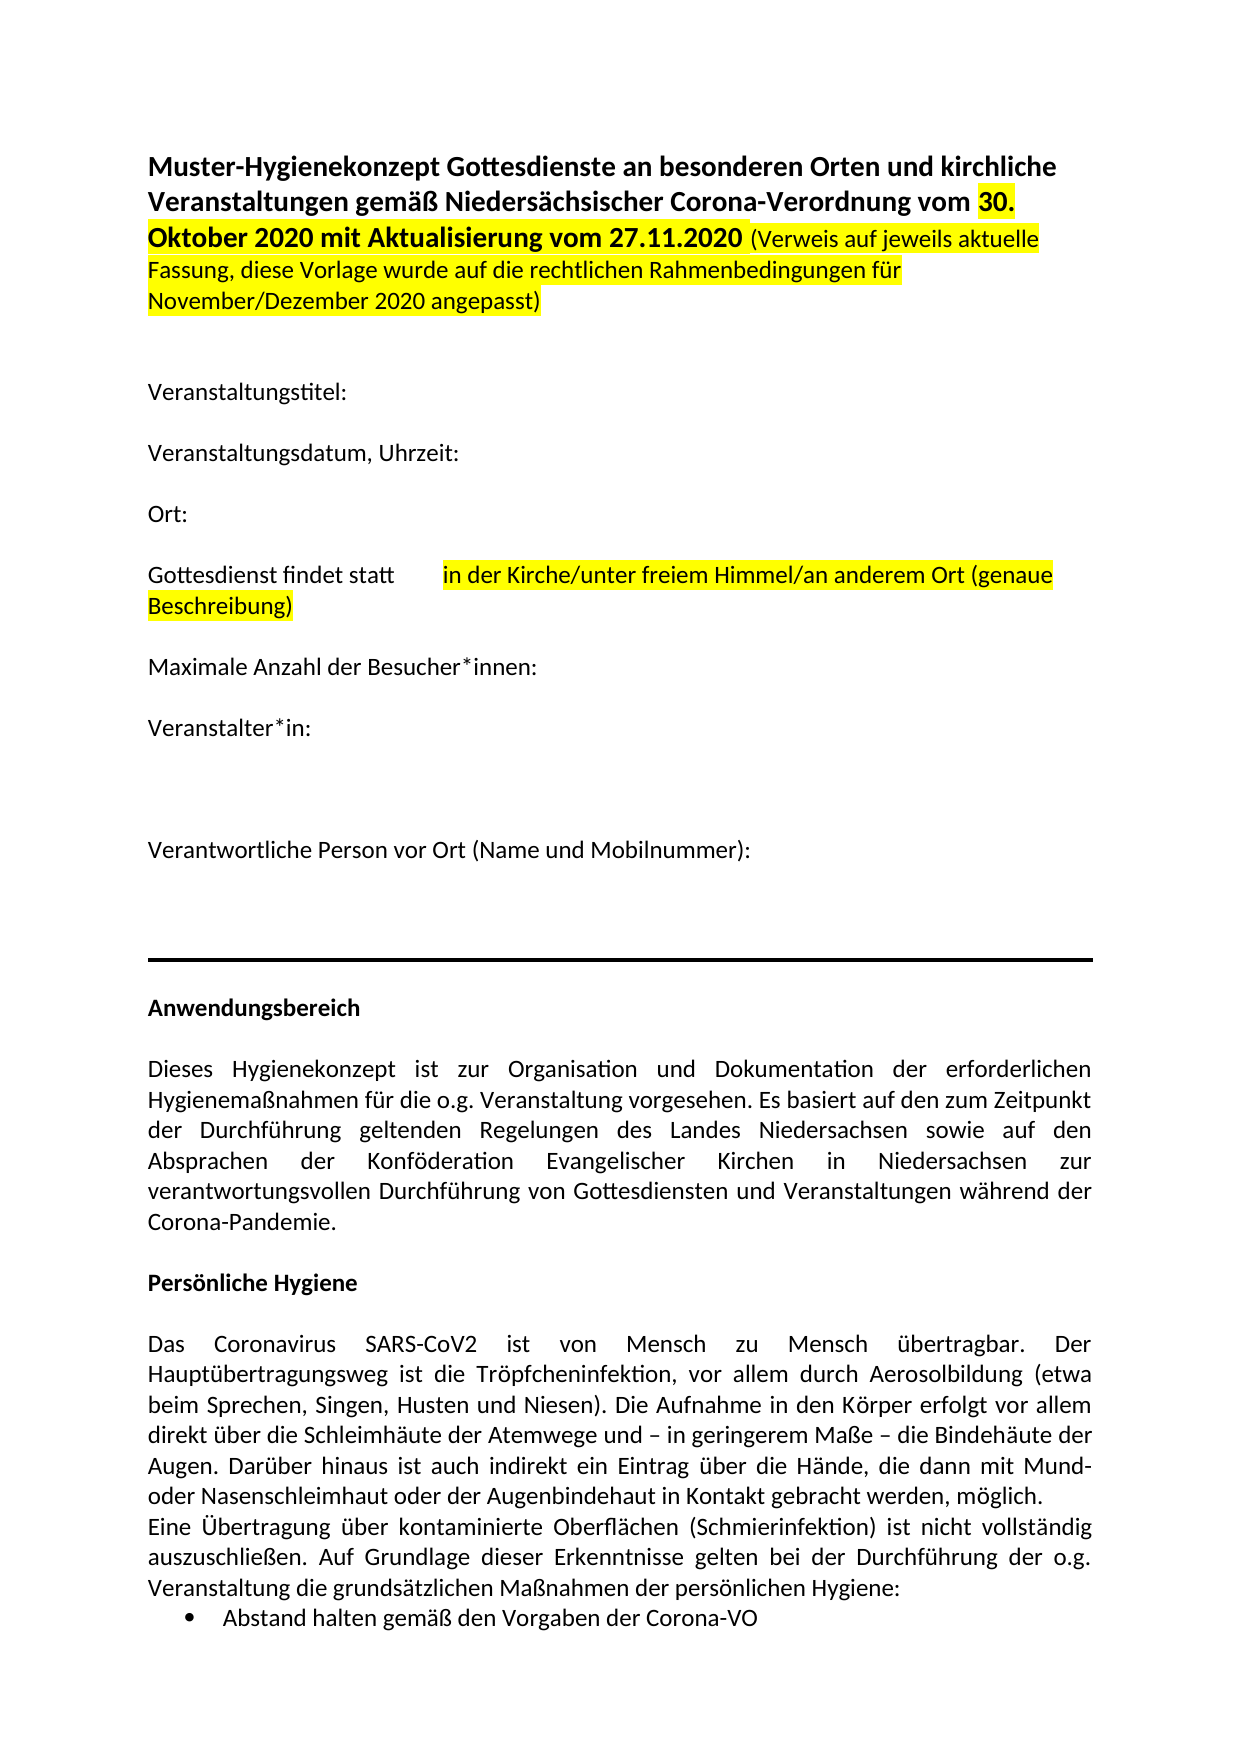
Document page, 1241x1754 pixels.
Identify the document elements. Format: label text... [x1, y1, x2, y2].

text Gottesdienst findet statt in der Kirche/unter freiem Himmel/an anderem Ort (genaue Beschreibung) [148, 560, 1093, 621]
text Muster-Hygienekonzept Gottesdienste an besonderen Orten und kirchliche Veranstaltungen gemäß Niedersächsischer Corona-Verordnung vom 30. Oktober 2020 mit Aktualisierung vom 27.11.2020 (Verweis auf jeweils aktuelle Fassung, diese Vorlage wurde auf die rechtlichen Rahmenbedingungen für November/Dezember 2020 angepasst) [148, 148, 1093, 316]
text Maximale Anzahl der Besucher*innen: [148, 651, 1093, 682]
text Persönliche Hygiene [148, 1267, 1093, 1297]
text Veranstaltungsdatum, Uhrzeit: [148, 438, 1093, 468]
text Das Coronavirus SARS-CoV2 ist von Mensch zu Mensch übertragbar. Der Hauptübertragungsweg ist die Tröpfcheninfektion, vor allem durch Aerosolbildung (etwa beim Sprechen, Singen, Husten und Niesen). Die Aufnahme in den Körper erfolgt vor allem direkt über die Schleimhäute der Atemwege und – in geringerem Maße – die Bindehäute der Augen. Darüber hinaus ist auch indirekt ein Eintrag über die Hände, die dann mit Mund- oder Nasenschleimhaut oder der Augenbindehaut in Kontakt gebracht werden, möglich. [148, 1328, 1093, 1511]
list Abstand halten gemäß den Vorgaben der Corona-VO [185, 1603, 1093, 1633]
text Dieses Hygienekonzept ist zur Organisation und Dokumentation der erforderlichen Hygienemaßnahmen für die o.g. Veranstaltung vorgesehen. Es basiert auf den zum Zeitpunkt der Durchführung geltenden Regelungen des Landes Niedersachsen sowie auf den Absprachen der Konföderation Evangelischer Kirchen in Niedersachsen zur verantwortungsvollen Durchführung von Gottesdiensten und Veranstaltungen während der Corona-Pandemie. [148, 1053, 1093, 1236]
text Anwendungsbereich [148, 992, 1093, 1023]
text Ort: [148, 499, 1093, 529]
text Verantwortliche Person vor Ort (Name und Mobilnummer): [148, 834, 1093, 865]
text Eine Übertragung über kontaminierte Oberflächen (Schmierinfektion) ist nicht vollständig auszuschließen. Auf Grundlage dieser Erkenntnisse gelten bei der Durchführung der o.g. Veranstaltung die grundsätzlichen Maßnahmen der persönlichen Hygiene: [148, 1511, 1093, 1603]
text Veranstalter*in: [148, 712, 1093, 743]
text Veranstaltungstitel: [148, 377, 1093, 407]
